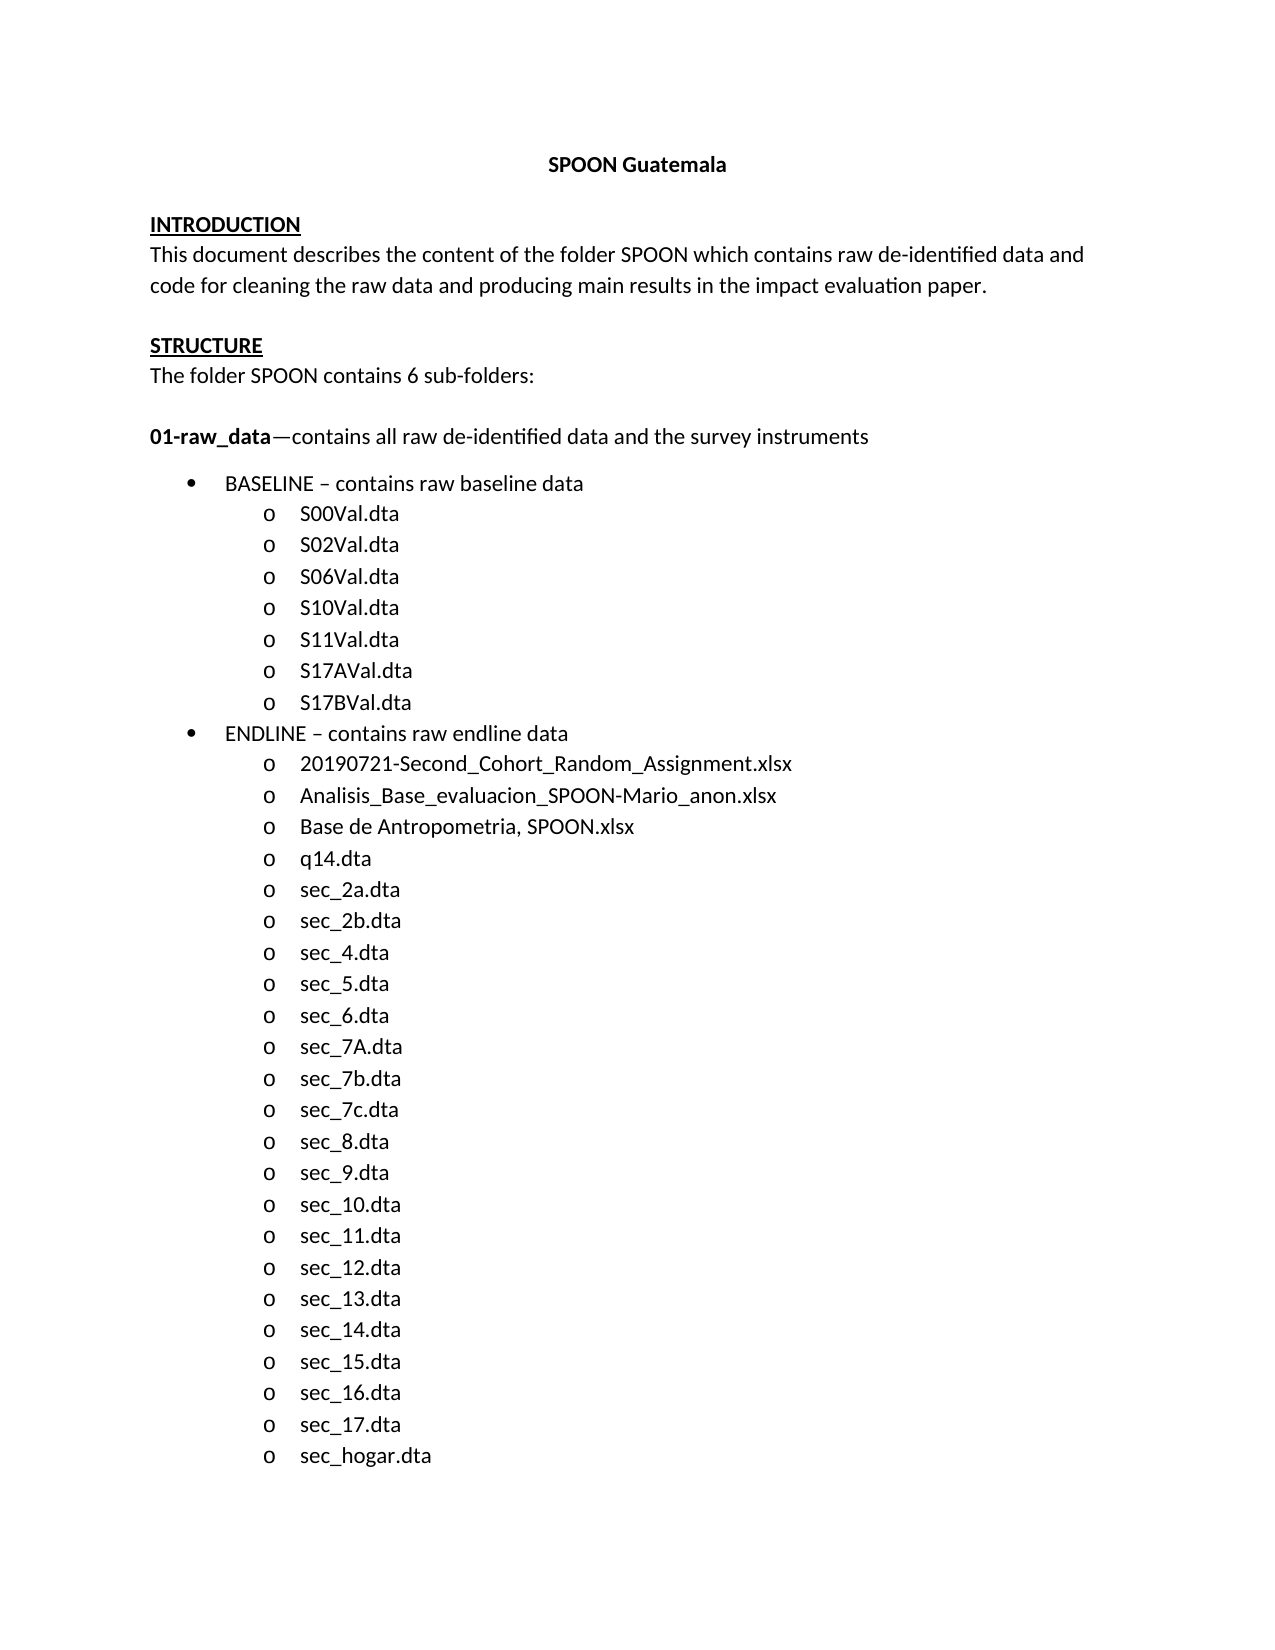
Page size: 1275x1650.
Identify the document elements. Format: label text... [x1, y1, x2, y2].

list sec_2b.dta [262, 907, 1125, 936]
text INTRODUCTION [150, 210, 1125, 238]
list sec_2a.dta [262, 875, 1125, 904]
list Analisis_Base_evaluacion_SPOON-Mario_anon.xlsx [262, 781, 1125, 810]
list sec_13.dta [262, 1284, 1125, 1313]
list sec_14.dta [262, 1316, 1125, 1345]
list sec_15.dta [262, 1347, 1125, 1376]
list sec_7A.dta [262, 1032, 1125, 1062]
text This document describes the content of the folder SPOON which contains raw de-identified data and code for cleaning the raw data and producing main results in the impact evaluation paper. [150, 241, 1125, 299]
list 20190721-Second_Cohort_Random_Assignment.xlsx [262, 749, 1125, 778]
list S17AVal.dta [262, 656, 1125, 685]
list sec_4.dta [262, 938, 1125, 967]
list S10Val.dta [262, 593, 1125, 622]
list sec_9.dta [262, 1158, 1125, 1187]
list ENDLINE – contains raw endline data [187, 719, 1125, 747]
list sec_11.dta [262, 1221, 1125, 1250]
list sec_7b.dta [262, 1064, 1125, 1093]
list sec_10.dta [262, 1190, 1125, 1219]
list sec_8.dta [262, 1127, 1125, 1156]
list sec_16.dta [262, 1378, 1125, 1408]
list S06Val.dta [262, 562, 1125, 591]
list q14.dta [262, 844, 1125, 873]
text STRUCTURE [150, 331, 1125, 359]
text SPOON Guatemala [150, 150, 1125, 178]
list S11Val.dta [262, 625, 1125, 654]
list sec_17.dta [262, 1410, 1125, 1439]
list S02Val.dta [262, 530, 1125, 559]
list S00Val.dta [262, 499, 1125, 528]
list sec_hogar.dta [262, 1441, 1125, 1471]
text 01-raw_data—contains all raw de-identified data and the survey instruments [150, 422, 1125, 450]
list Base de Antropometria, SPOON.xlsx [262, 812, 1125, 841]
list sec_12.dta [262, 1253, 1125, 1282]
text The folder SPOON contains 6 sub-folders: [150, 361, 1125, 389]
list sec_5.dta [262, 969, 1125, 999]
list BASELINE – contains raw baseline data [187, 469, 1125, 497]
list sec_7c.dta [262, 1095, 1125, 1124]
list S17BVal.dta [262, 688, 1125, 717]
list sec_6.dta [262, 1001, 1125, 1030]
